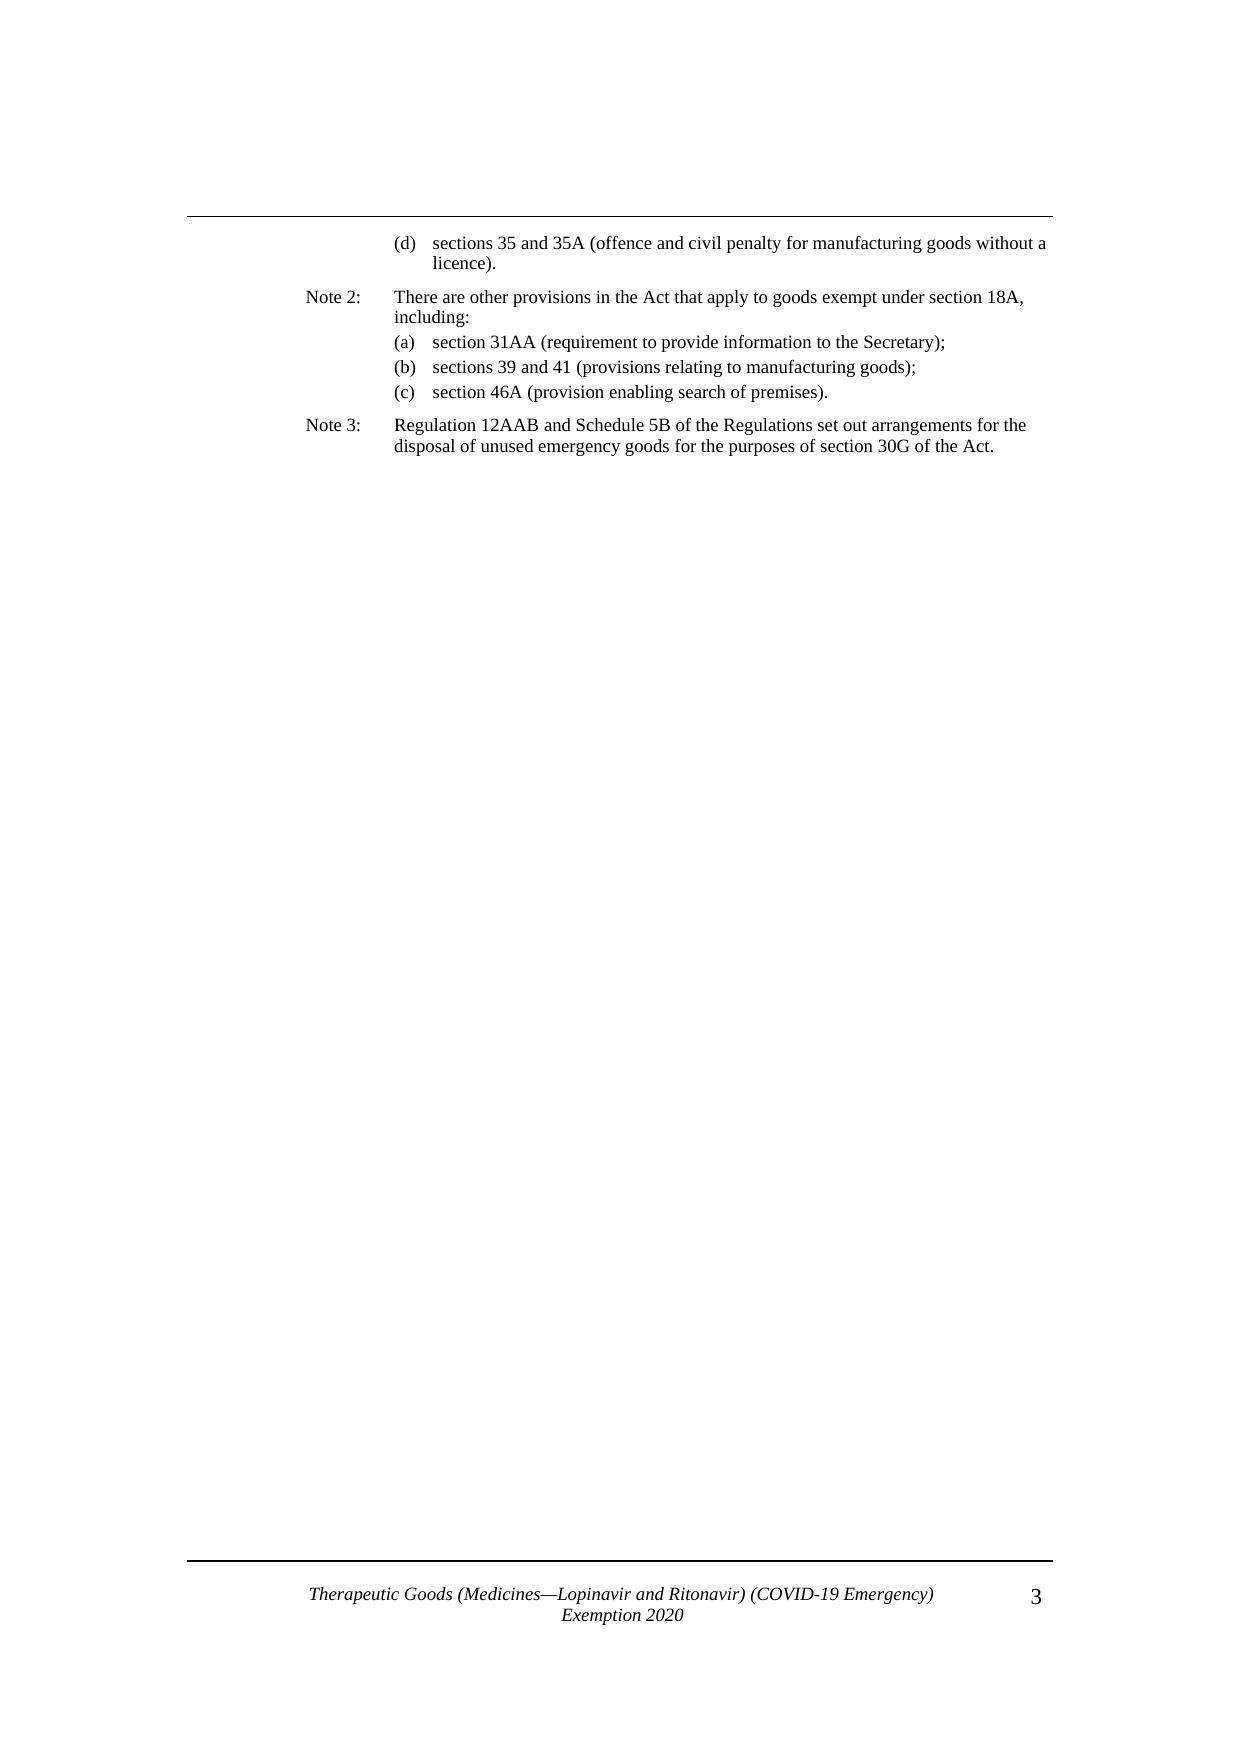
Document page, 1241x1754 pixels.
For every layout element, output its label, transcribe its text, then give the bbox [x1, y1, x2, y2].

text (b) sections 39 and 41 (provisions relating to manufacturing goods); [394, 357, 1053, 377]
text (d) sections 35 and 35A (offence and civil penalty for manufacturing goods without a licence). [394, 233, 1053, 274]
text (c) section 46A (provision enabling search of premises). [394, 382, 1053, 402]
text Note 2: There are other provisions in the Act that apply to goods exempt under section 18A, including: [305, 287, 1053, 328]
text (a) section 31AA (requirement to provide information to the Secretary); [394, 332, 1053, 353]
text Note 3: Regulation 12AAB and Schedule 5B of the Regulations set out arrangements for the disposal of unused emergency goods for the purposes of section 30G of the Act. [305, 415, 1053, 456]
